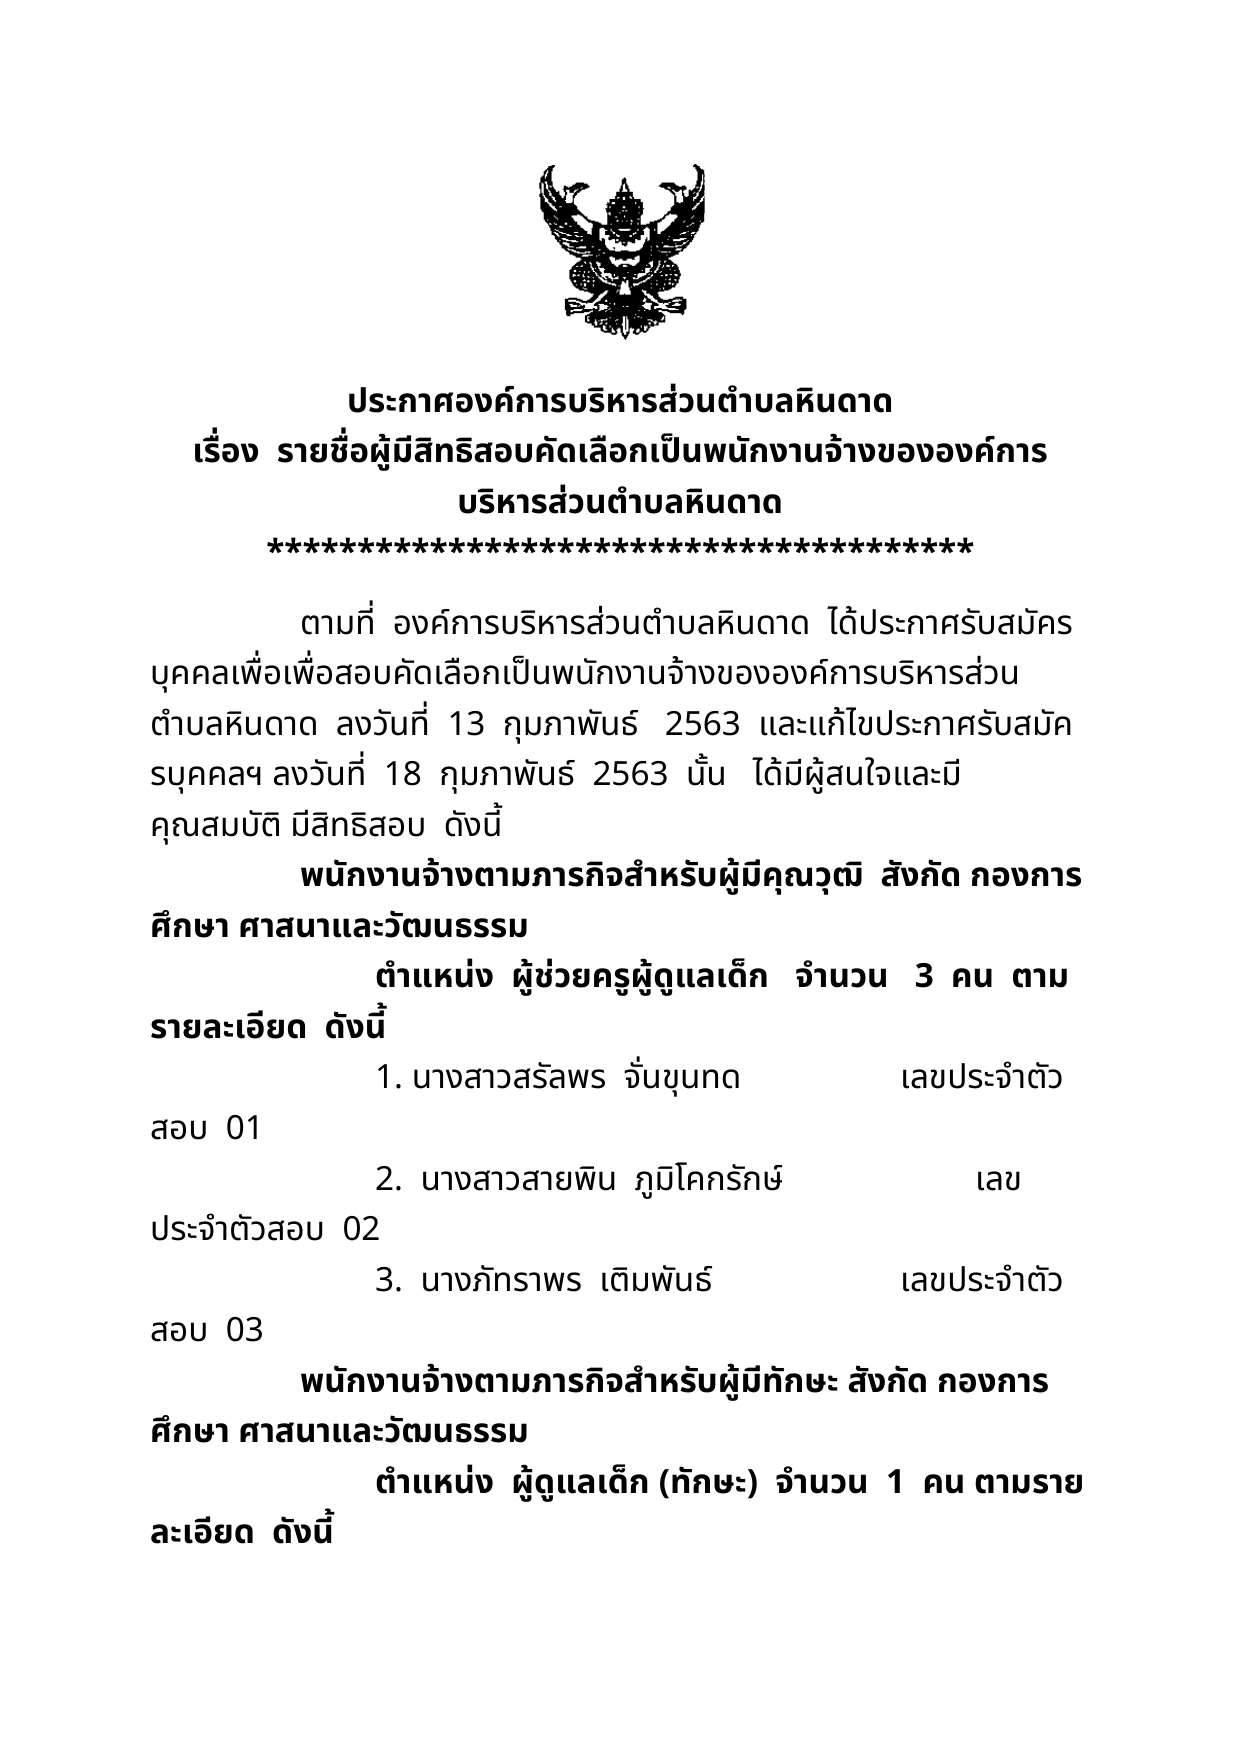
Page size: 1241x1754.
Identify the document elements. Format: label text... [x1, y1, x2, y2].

text ตำแหน่ง ผู้ช่วยครูผู้ดูแลเด็ก จำนวน 3 คน ตามรายละเอียด ดังนี้ [150, 952, 1090, 1053]
text เรื่อง รายชื่อผู้มีสิทธิสอบคัดเลือกเป็นพนักงานจ้างขององค์การบริหารส่วนตำบลหินดาด [150, 427, 1090, 528]
text 1. นางสาวสรัลพร จั่นขุนทด เลขประจำตัวสอบ 01 [150, 1053, 1090, 1154]
text 3. นางภัทราพร เติมพันธ์ เลขประจำตัวสอบ 03 [150, 1256, 1090, 1357]
text พนักงานจ้างตามภารกิจสำหรับผู้มีคุณวุฒิ สังกัด กองการศึกษา ศาสนาและวัฒนธรรม [150, 851, 1090, 952]
text ตามที่ องค์การบริหารส่วนตำบลหินดาด ได้ประกาศรับสมัครบุคคลเพื่อเพื่อสอบคัดเลือกเป็นพนักงานจ้างขององค์การบริหารส่วนตำบลหินดาด ลงวันที่ 13 กุมภาพันธ์ 2563 และแก้ไขประกาศรับสมัครบุคคลฯ ลงวันที่ 18 กุมภาพันธ์ 2563 นั้น ได้มีผู้สนใจและมีคุณสมบัติ มีสิทธิสอบ ดังนี้ [150, 599, 1090, 851]
text ตำแหน่ง ผู้ดูแลเด็ก (ทักษะ) จำนวน 1 คน ตามรายละเอียด ดังนี้ [150, 1458, 1090, 1559]
text ประกาศองค์การบริหารส่วนตำบลหินดาด [150, 377, 1090, 427]
text 2. นางสาวสายพิน ภูมิโคกรักษ์ เลขประจำตัวสอบ 02 [150, 1154, 1090, 1256]
picture [536, 162, 705, 340]
text พนักงานจ้างตามภารกิจสำหรับผู้มีทักษะ สังกัด กองการศึกษา ศาสนาและวัฒนธรรม [150, 1357, 1090, 1458]
text *************************************** [150, 528, 1090, 574]
